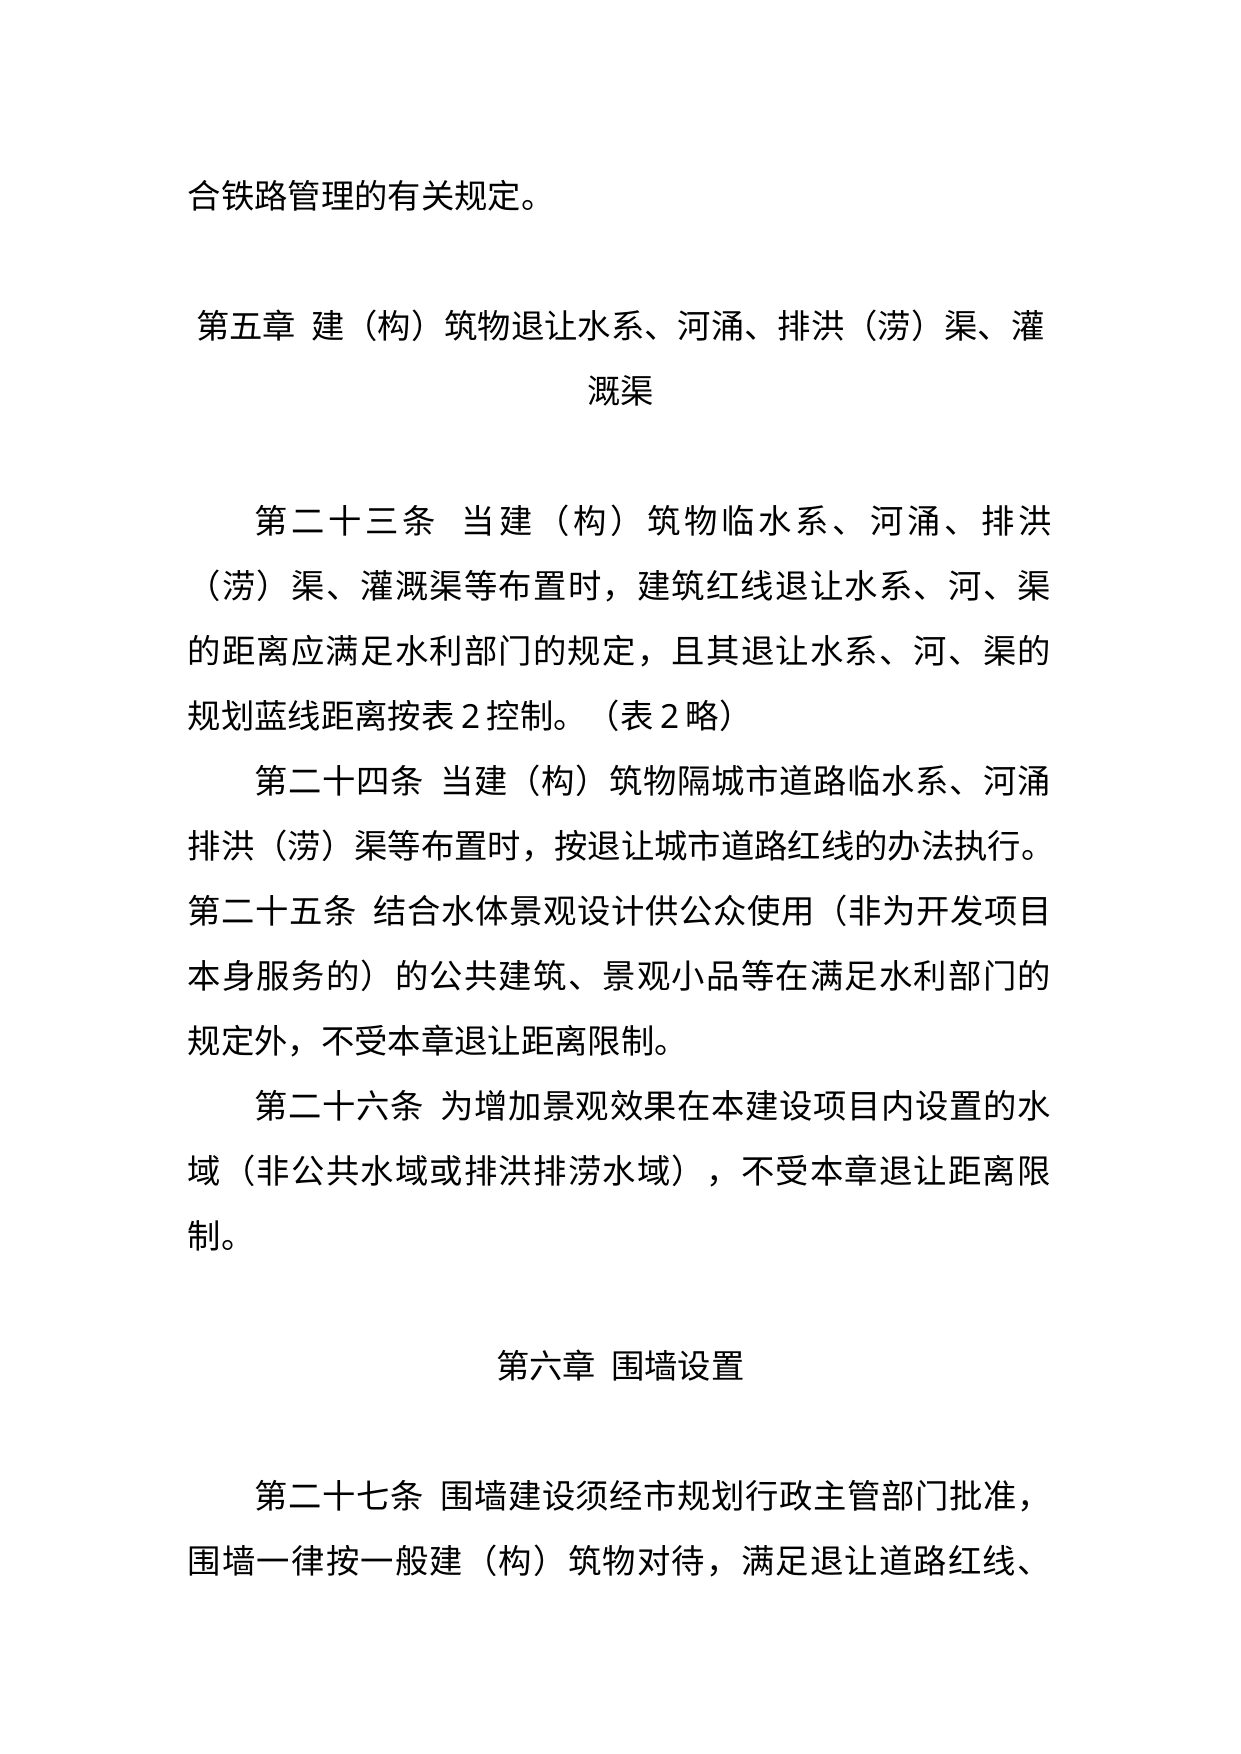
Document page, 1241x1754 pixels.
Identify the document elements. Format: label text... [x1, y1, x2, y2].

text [187, 1462, 1053, 1592]
text 第五章 建（构）筑物退让水系、河涌、排洪（涝）渠、灌溉渠 [187, 292, 1053, 422]
text 第六章 围墙设置 [187, 1332, 1053, 1397]
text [187, 162, 1053, 227]
text 第二十五条 结合水体景观设计供公众使用（非为开发项目本身服务的）的公共建筑、景观小品等在满足水利部门的规定外，不受本章退让距离限制。 [187, 877, 1053, 1072]
text 第二十四条 当建（构）筑物隔城市道路临水系、河涌、排洪（涝）渠等布置时，按退让城市道路红线的办法执行。 [187, 747, 1053, 877]
text 第二十三条 当建（构）筑物临水系、河涌、排洪（涝）渠、灌溉渠等布置时，建筑红线退让水系、河、渠的距离应满足水利部门的规定，且其退让水系、河、渠的规划蓝线距离按表2控制。（表2略） [187, 487, 1053, 747]
text 第二十六条 为增加景观效果在本建设项目内设置的水域（非公共水域或排洪排涝水域），不受本章退让距离限制。 [187, 1072, 1053, 1267]
